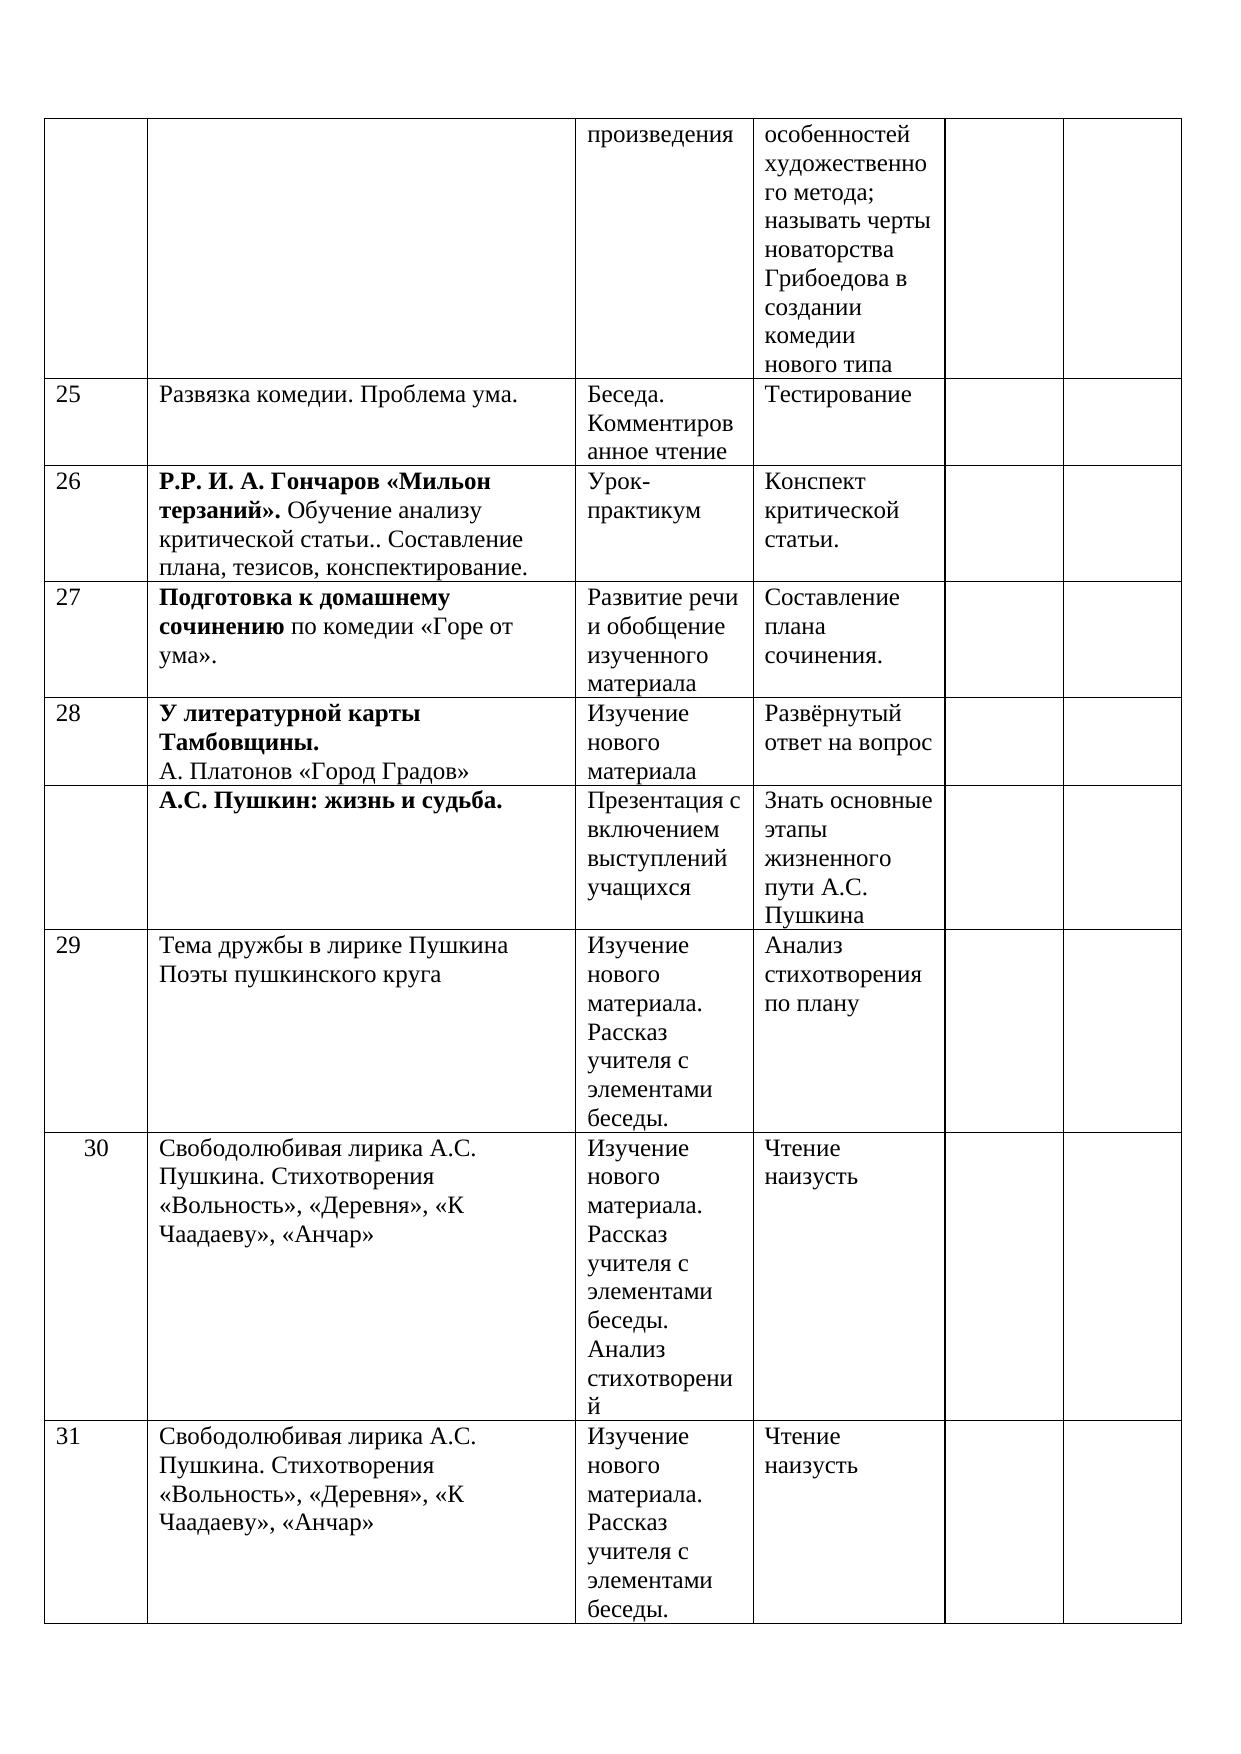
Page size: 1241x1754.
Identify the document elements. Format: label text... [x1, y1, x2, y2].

table_cell [946, 119, 1063, 378]
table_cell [576, 119, 753, 378]
table_cell Беседа. Комментированное чтение [576, 379, 753, 465]
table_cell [754, 119, 944, 378]
table_cell Изучение нового материала. Рассказ учителя с элементами беседы. Анализ стихотворений [576, 1133, 753, 1420]
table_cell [576, 1421, 753, 1622]
table_cell [946, 930, 1063, 1132]
table_cell Тема дружбы в лирике Пушкина Поэты пушкинского круга [148, 930, 575, 1132]
table_cell Развитие речи и обобщение изученного материала [576, 582, 753, 697]
table_cell Конспект критической статьи. [754, 466, 944, 581]
table_cell Свободолюбивая лирика А.С. Пушкина. Стихотворения «Вольность», «Деревня», «К Чаадаеву», «Анчар» [148, 1133, 575, 1420]
table_cell [946, 1421, 1063, 1622]
table_cell Презентация с включением выступлений учащихся [576, 786, 753, 929]
table_cell [1064, 379, 1181, 465]
table_cell [1064, 786, 1181, 929]
table_cell 25 [45, 379, 147, 465]
table_cell 30 [45, 1133, 147, 1420]
table_cell [45, 786, 147, 929]
table_cell [946, 379, 1063, 465]
table_cell [1064, 1421, 1181, 1622]
table_cell 24 [45, 119, 147, 378]
table_cell [1064, 582, 1181, 697]
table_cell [148, 119, 575, 378]
table_cell Составление плана сочинения. [754, 582, 944, 697]
table_cell [1064, 698, 1181, 784]
table_cell [1064, 930, 1181, 1132]
table_cell Знать основные этапы жизненного пути А.С. Пушкина [754, 786, 944, 929]
table_cell Изучение нового материала. Рассказ учителя с элементами беседы. [576, 930, 753, 1132]
table_cell 27 [45, 582, 147, 697]
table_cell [148, 1421, 575, 1622]
table_cell Тестирование [754, 379, 944, 465]
table_cell 31 [45, 1421, 147, 1622]
table_cell 28 [45, 698, 147, 784]
table_cell У литературной карты Тамбовщины. А. Платонов «Город Градов» [148, 698, 575, 784]
table_cell А.С. Пушкин: жизнь и судьба. [148, 786, 575, 929]
table_cell 29 [45, 930, 147, 1132]
table_cell Анализ стихотворения по плану [754, 930, 944, 1132]
table_cell Изучение нового материала [576, 698, 753, 784]
table_cell Развязка комедии. Проблема ума. [148, 379, 575, 465]
table_cell Урок-практикум [576, 466, 753, 581]
table_cell Чтение наизусть [754, 1133, 944, 1420]
table_cell 26 [45, 466, 147, 581]
table_cell [946, 1133, 1063, 1420]
table_cell Чтение наизусть [754, 1421, 944, 1622]
table_cell [946, 582, 1063, 697]
table_cell Развёрнутый ответ на вопрос [754, 698, 944, 784]
table_cell [1064, 466, 1181, 581]
table_cell Р.Р. И. А. Гончаров «Мильон терзаний». Обучение анализу критической статьи.. Составление плана, тезисов, конспектирование. [148, 466, 575, 581]
table_cell [946, 786, 1063, 929]
table_cell [1064, 1133, 1181, 1420]
table_cell Подготовка к домашнему сочинению по комедии «Горе от ума». [148, 582, 575, 697]
table_cell [946, 698, 1063, 784]
table_cell [946, 466, 1063, 581]
table_cell [1064, 119, 1181, 378]
